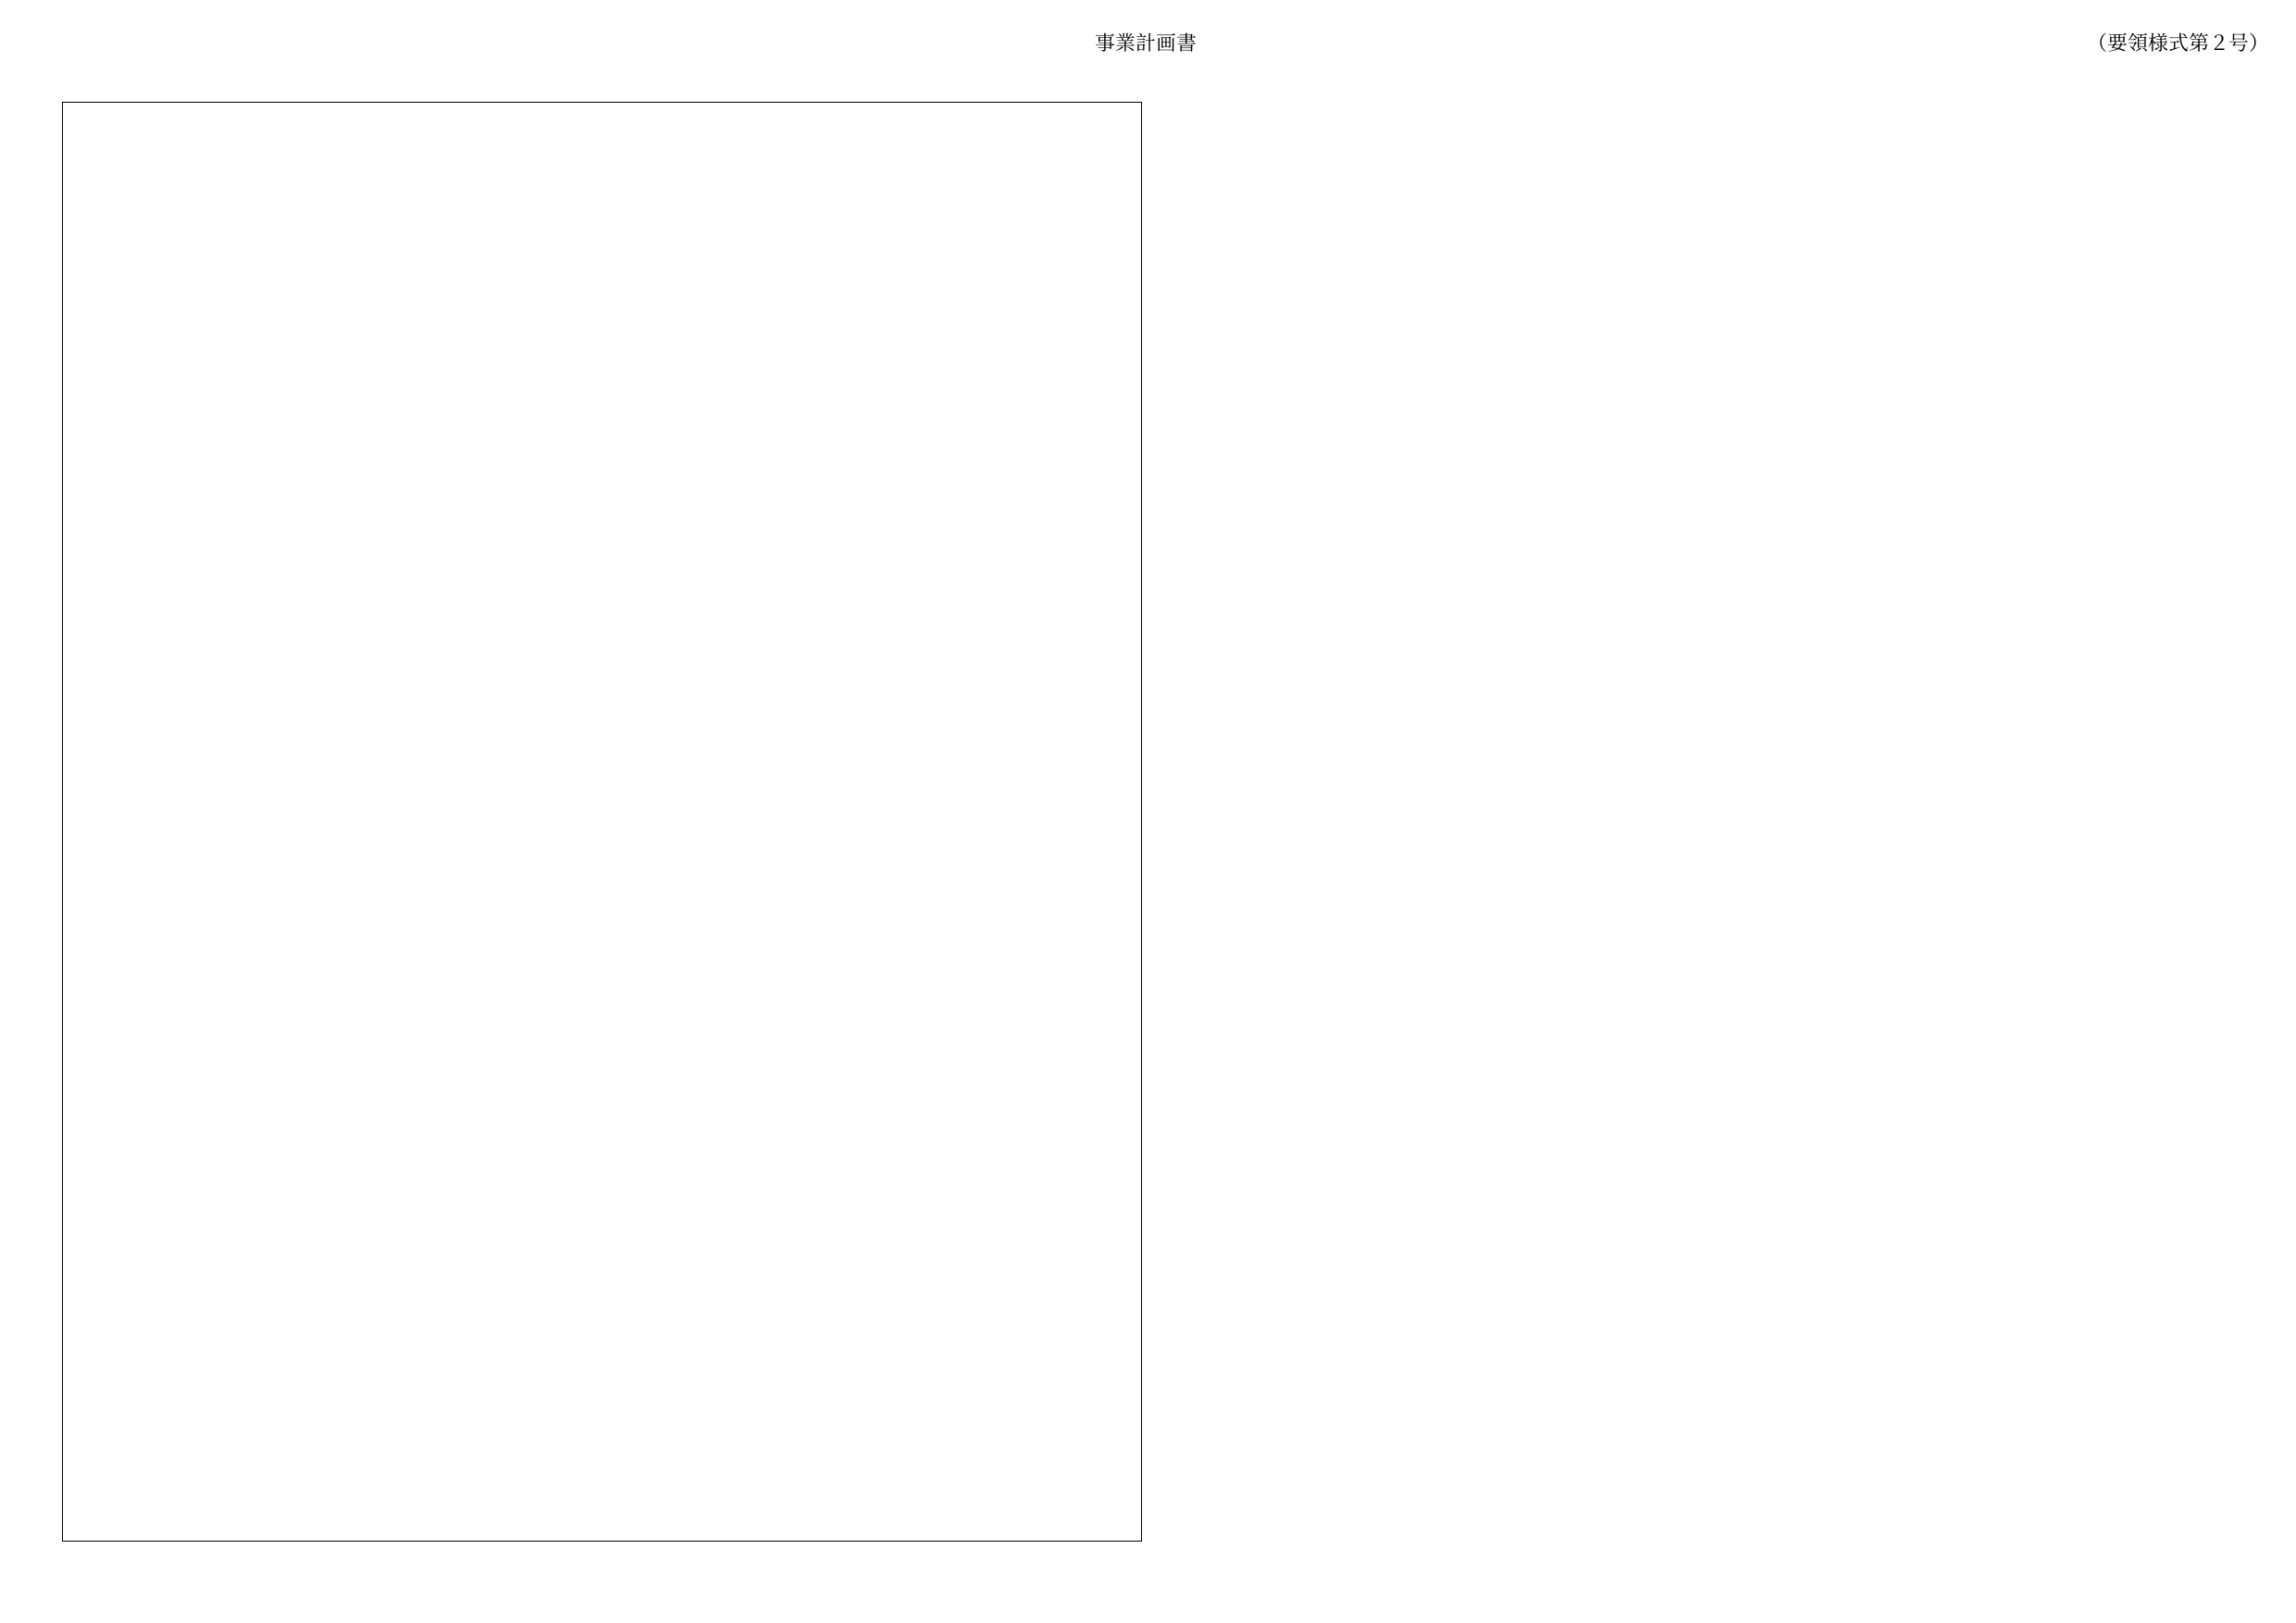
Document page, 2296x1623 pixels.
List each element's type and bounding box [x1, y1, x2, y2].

table_header [63, 103, 1141, 1541]
